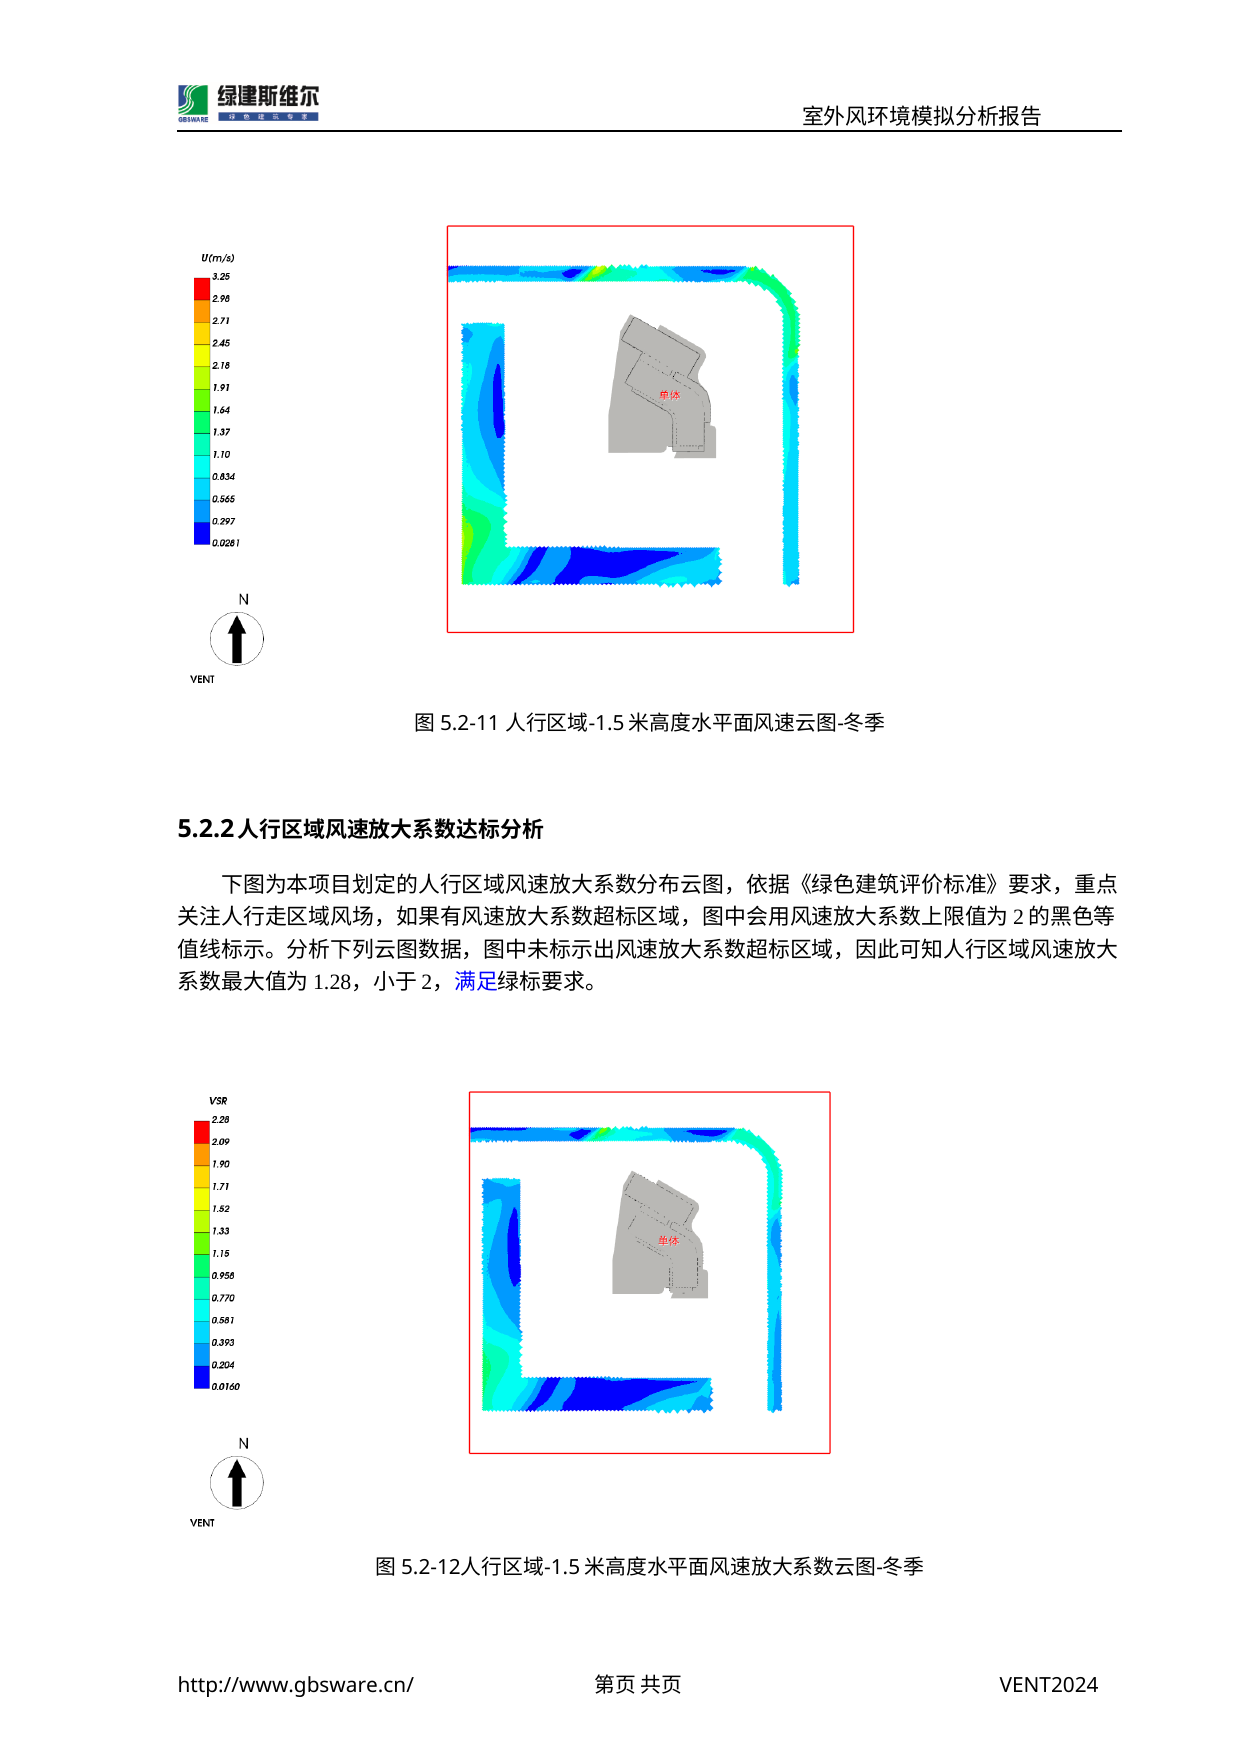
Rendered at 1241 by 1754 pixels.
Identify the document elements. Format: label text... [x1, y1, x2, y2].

picture [177, 82, 320, 124]
picture [184, 167, 1115, 691]
text 下图为本项目划定的人行区域风速放大系数分布云图，依据《绿色建筑评价标准》要求，重点关注人行走区域风场，如果有风速放大系数超标区域，图中会用风速放大系数上限值为2的黑色等值线标示。分析下列云图数据，图中未标示出风速放大系数超标区域，因此可知人行区域风速放大系数最大值为1.28，小于2，满足绿标要求。 [177, 866, 1122, 996]
picture [184, 1011, 1115, 1535]
subtitle 人行区域风速放大系数达标分析 [177, 795, 1122, 860]
